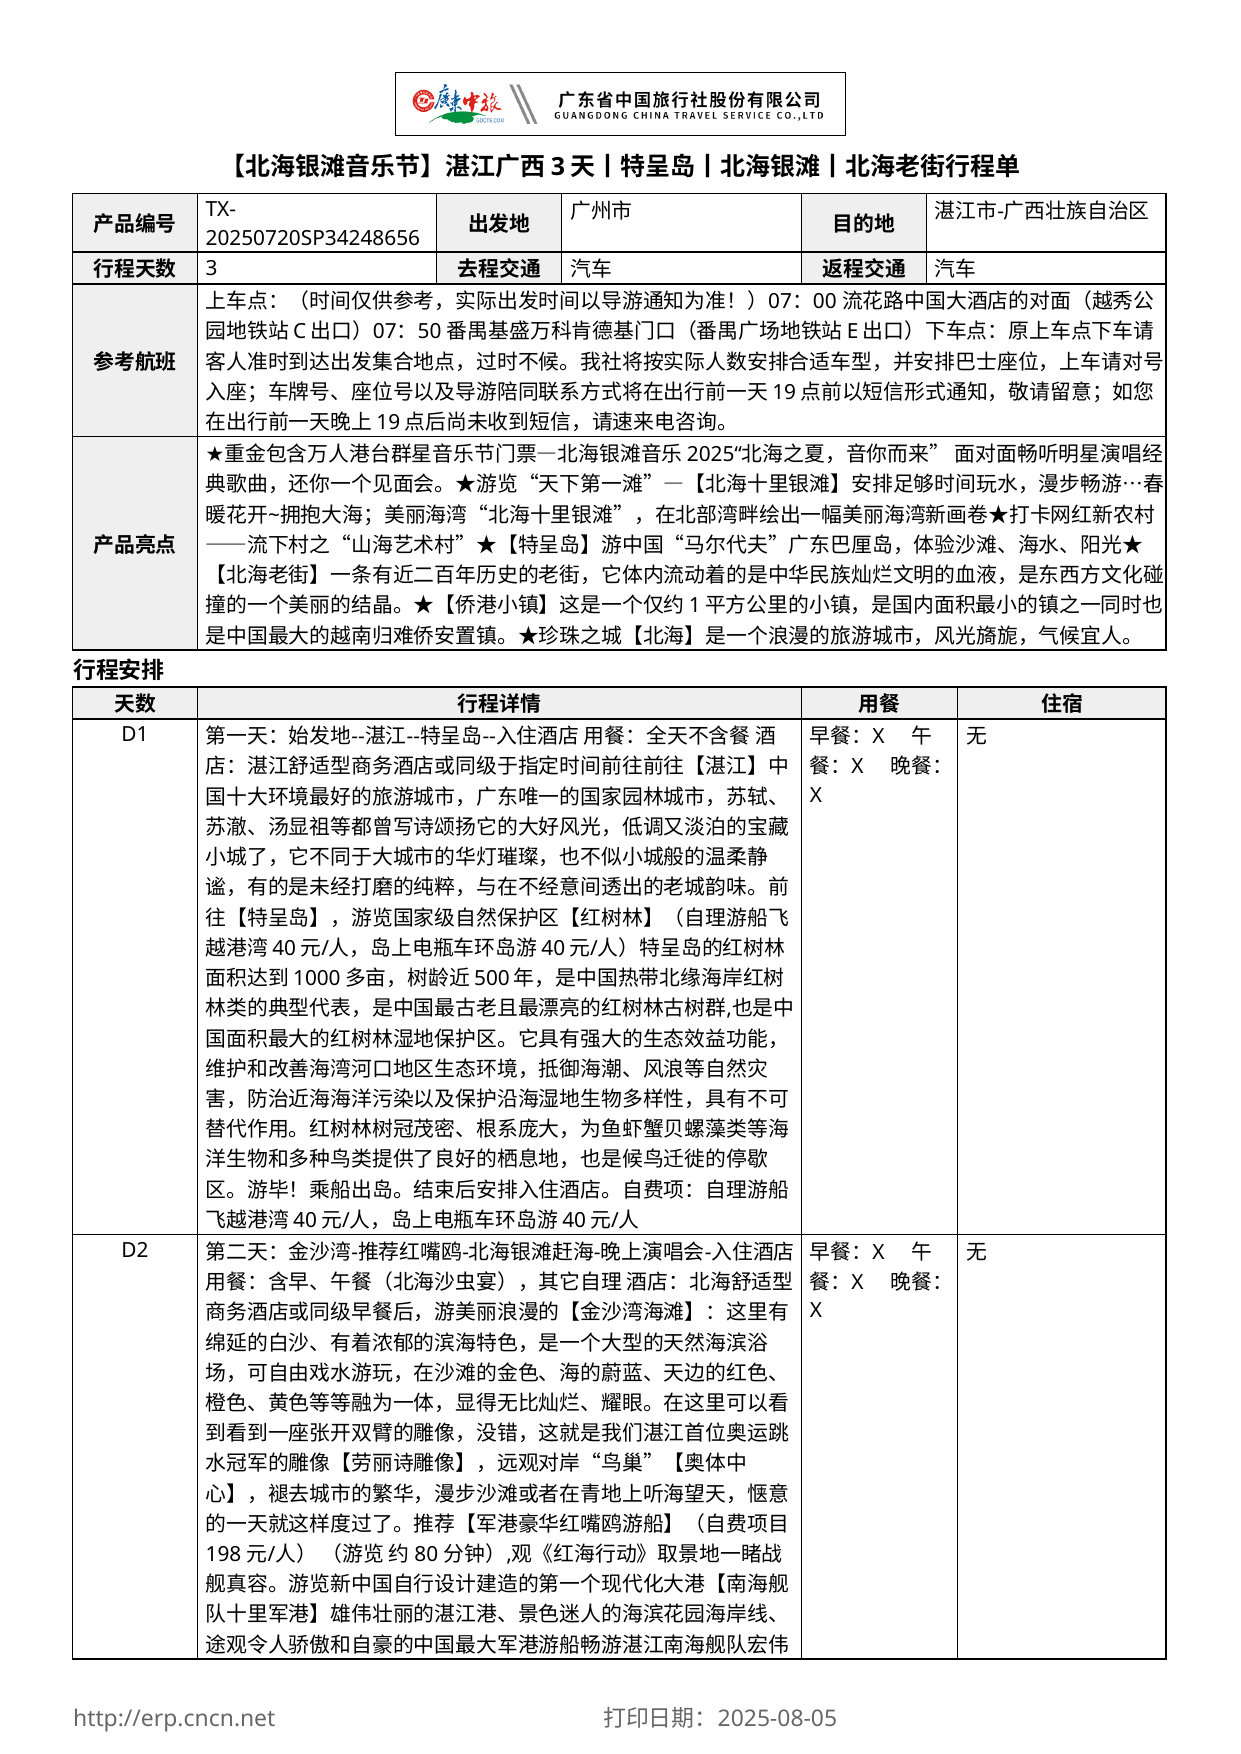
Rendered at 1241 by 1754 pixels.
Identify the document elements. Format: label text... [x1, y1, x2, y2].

table_header 目的地 [802, 194, 926, 251]
table_header 产品编号 [73, 194, 197, 251]
table_header 行程详情 [198, 688, 801, 718]
table_cell 返程交通 [802, 253, 926, 283]
table_cell 参考航班 [73, 285, 197, 436]
table_cell 早餐：X 午餐：X 晚餐：X [802, 1235, 957, 1658]
table_cell D2 [73, 1235, 197, 1658]
table_header 天数 [73, 688, 197, 718]
table_cell 3 [198, 253, 436, 283]
table_header 湛江市-广西壮族自治区 [927, 194, 1165, 251]
table_cell 产品亮点 [73, 437, 197, 649]
table_cell 无 [958, 1235, 1165, 1658]
table_cell 无 [958, 720, 1165, 1233]
table_cell 去程交通 [437, 253, 561, 283]
picture [396, 73, 845, 135]
table_header TX-20250720SP34248656 [198, 194, 436, 251]
table_header 用餐 [802, 688, 957, 718]
table_cell 上车点：（时间仅供参考，实际出发时间以导游通知为准！） [198, 285, 1165, 436]
table_header 住宿 [958, 688, 1165, 718]
table_cell 早餐：X 午餐：X 晚餐：X [802, 720, 957, 1233]
table_cell 汽车 [562, 253, 801, 283]
text 行程安排 [73, 652, 1167, 685]
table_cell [198, 1235, 801, 1658]
table_cell ★重金包含万人港台群星音乐节门票—北海银滩音乐2025“北海之夏，音你而来” 面对面畅听明星演唱经典歌曲，还你一个见面会。 [198, 437, 1165, 649]
table_header 广州市 [562, 194, 801, 251]
table_cell 行程天数 [73, 253, 197, 283]
table_cell 汽车 [927, 253, 1165, 283]
table_header 出发地 [437, 194, 561, 251]
text 【北海银滩音乐节】湛江广西3天丨特呈岛丨北海银滩丨北海老街行程单 [73, 146, 1167, 182]
table_cell D1 [73, 720, 197, 1233]
table_cell 第一天：始发地--湛江--特呈岛--入住酒店 用餐：全天不含餐 酒店：湛江舒适型商务酒店或同级 [198, 720, 801, 1233]
